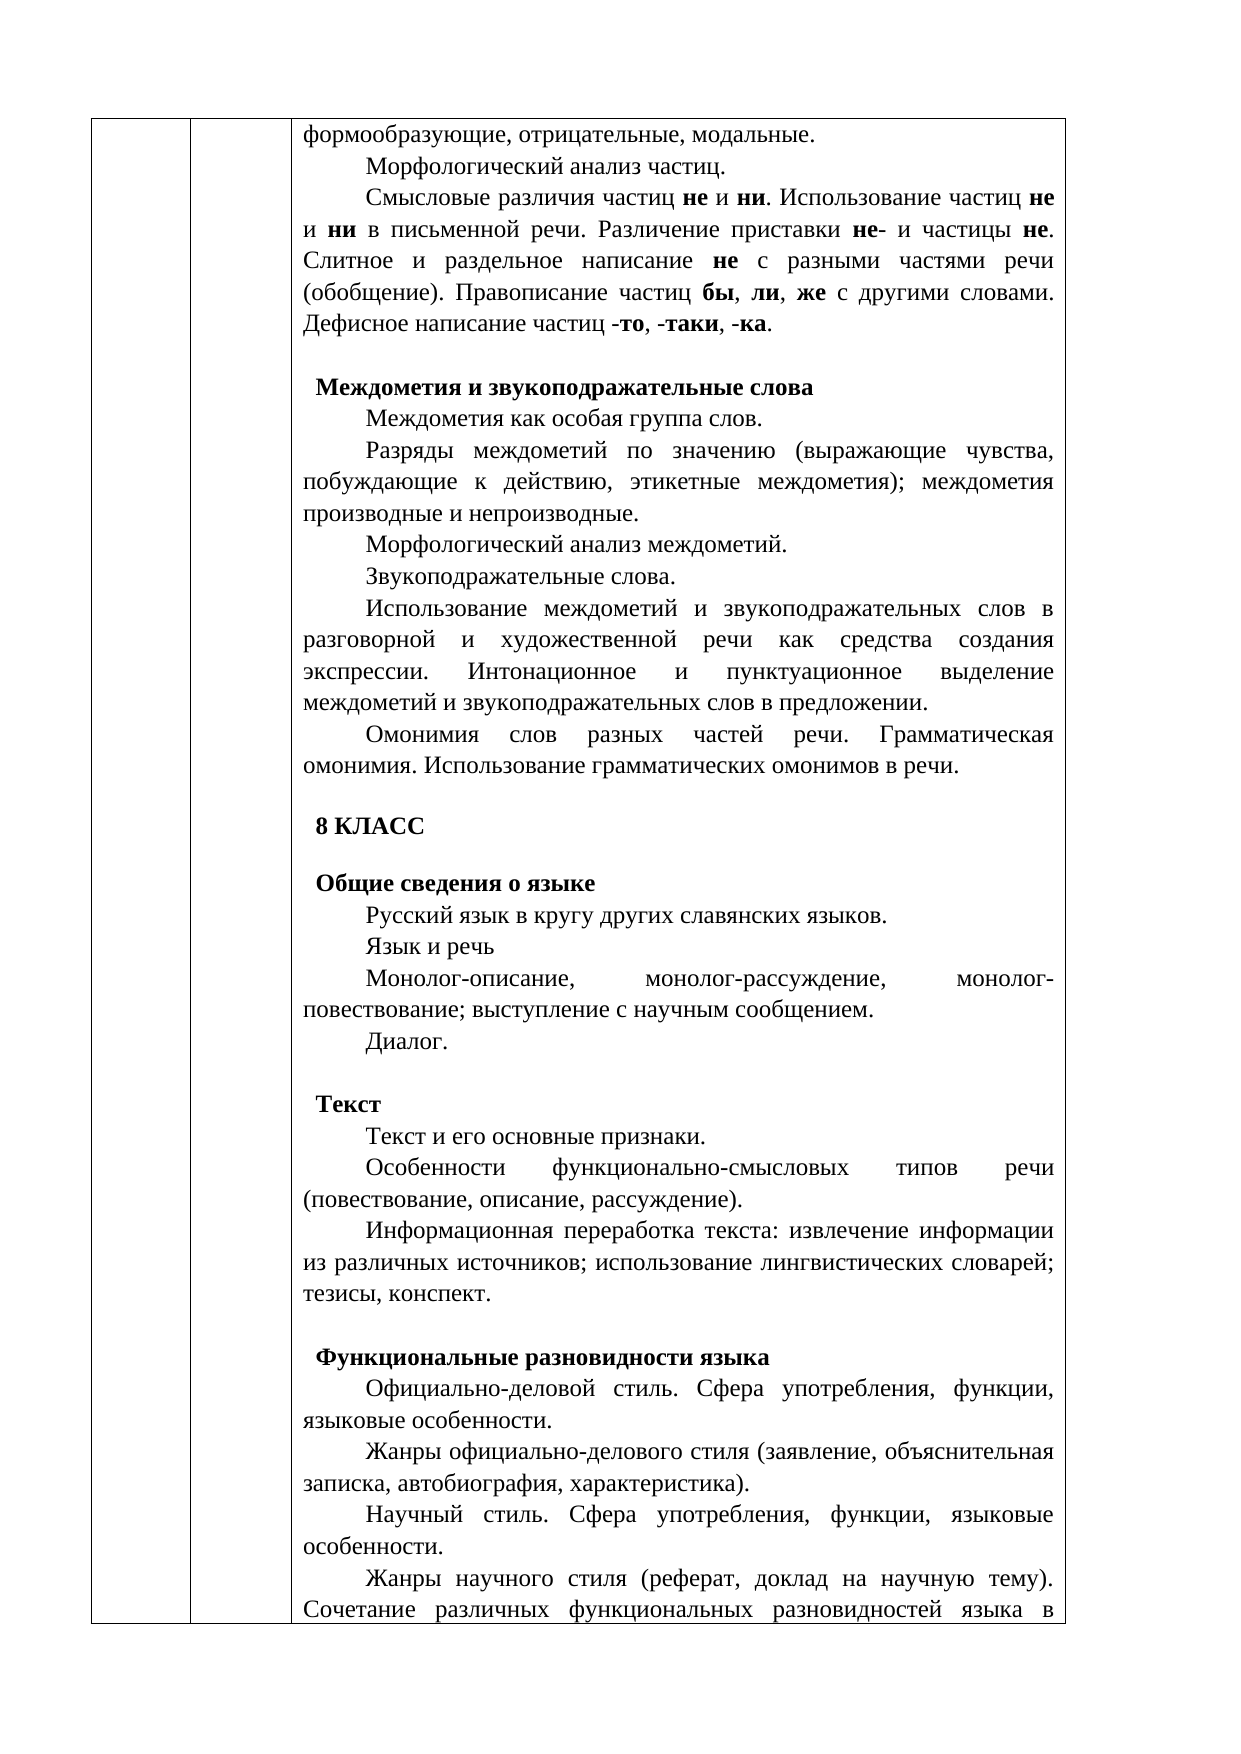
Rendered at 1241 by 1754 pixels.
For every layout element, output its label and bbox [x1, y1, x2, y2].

table_cell [191, 119, 291, 1623]
table_cell [292, 119, 1065, 1623]
table_cell [92, 119, 190, 1623]
